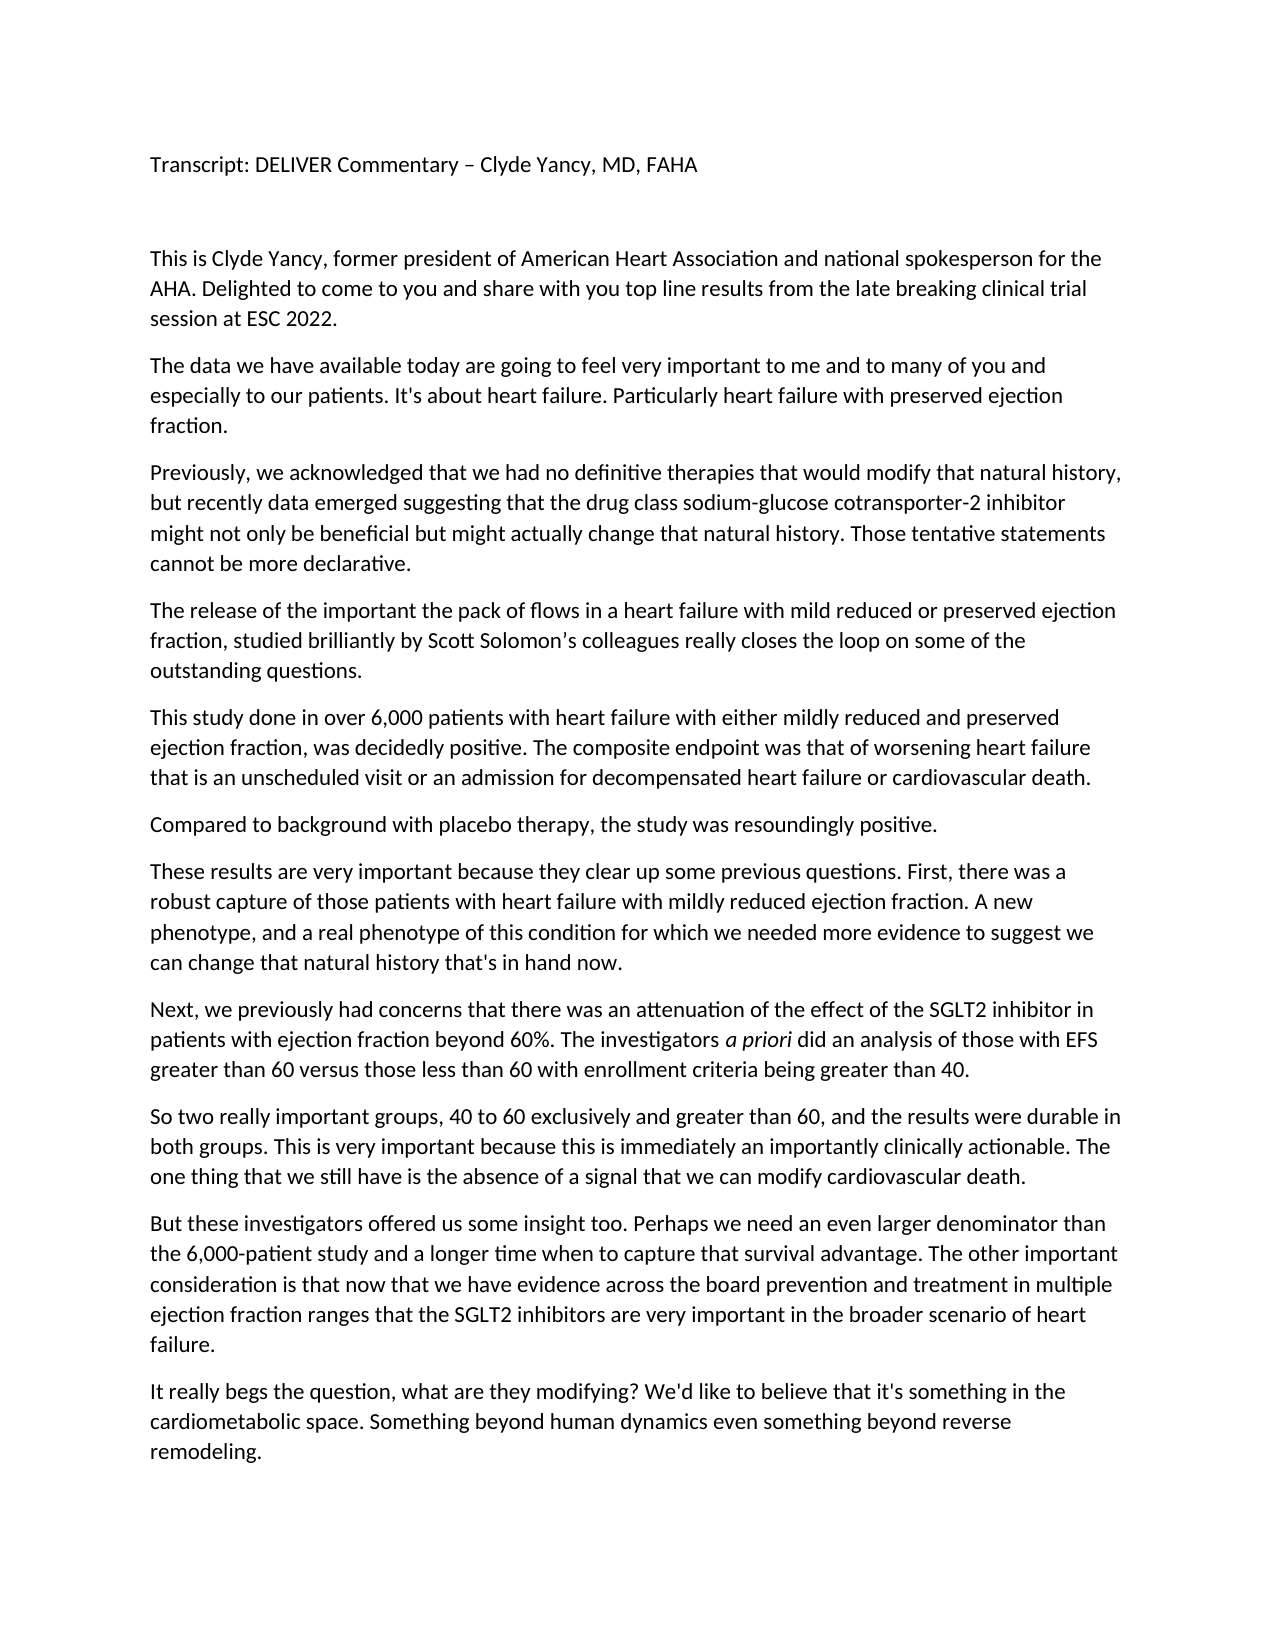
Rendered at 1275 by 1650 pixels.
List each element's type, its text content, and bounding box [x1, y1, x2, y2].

text It really begs the question, what are they modifying? We'd like to believe that it's something in the cardiometabolic space. Something beyond human dynamics even something beyond reverse remodeling. [150, 1377, 1125, 1466]
text But these investigators offered us some insight too. Perhaps we need an even larger denominator than the 6,000-patient study and a longer time when to capture that survival advantage. The other important consideration is that now that we have evidence across the board prevention and treatment in multiple ejection fraction ranges that the SGLT2 inhibitors are very important in the broader scenario of heart failure. [150, 1209, 1125, 1358]
text This is Clyde Yancy, former president of American Heart Association and national spokesperson for the AHA. Delighted to come to you and share with you top line results from the late breaking clinical trial session at ESC 2022. [150, 244, 1125, 332]
text These results are very important because they clear up some previous questions. First, there was a robust capture of those patients with heart failure with mildly reduced ejection fraction. A new phenotype, and a real phenotype of this condition for which we needed more evidence to suggest we can change that natural history that's in hand now. [150, 857, 1125, 976]
text Next, we previously had concerns that there was an attenuation of the effect of the SGLT2 inhibitor in patients with ejection fraction beyond 60%. The investigators a priori did an analysis of those with EFS greater than 60 versus those less than 60 with enrollment criteria being greater than 40. [150, 995, 1125, 1083]
text Compared to background with placebo therapy, the study was resoundingly positive. [150, 810, 1125, 838]
text The release of the important the pack of flows in a heart failure with mild reduced or preserved ejection fraction, studied brilliantly by Scott Solomon’s colleagues really closes the loop on some of the outstanding questions. [150, 596, 1125, 684]
text The data we have available today are going to feel very important to me and to many of you and especially to our patients. It's about heart failure. Particularly heart failure with preserved ejection fraction. [150, 351, 1125, 439]
text So two really important groups, 40 to 60 exclusively and greater than 60, and the results were durable in both groups. This is very important because this is immediately an importantly clinically actionable. The one thing that we still have is the absence of a signal that we can modify cardiovascular death. [150, 1102, 1125, 1191]
text This study done in over 6,000 patients with heart failure with either mildly reduced and preserved ejection fraction, was decidedly positive. The composite endpoint was that of worsening heart failure that is an unscheduled visit or an admission for decompensated heart failure or cardiovascular death. [150, 703, 1125, 792]
text Transcript: DELIVER Commentary – Clyde Yancy, MD, FAHA [150, 150, 1125, 178]
text Previously, we acknowledged that we had no definitive therapies that would modify that natural history, but recently data emerged suggesting that the drug class sodium-glucose cotransporter-2 inhibitor might not only be beneficial but might actually change that natural history. Those tentative statements cannot be more declarative. [150, 458, 1125, 577]
